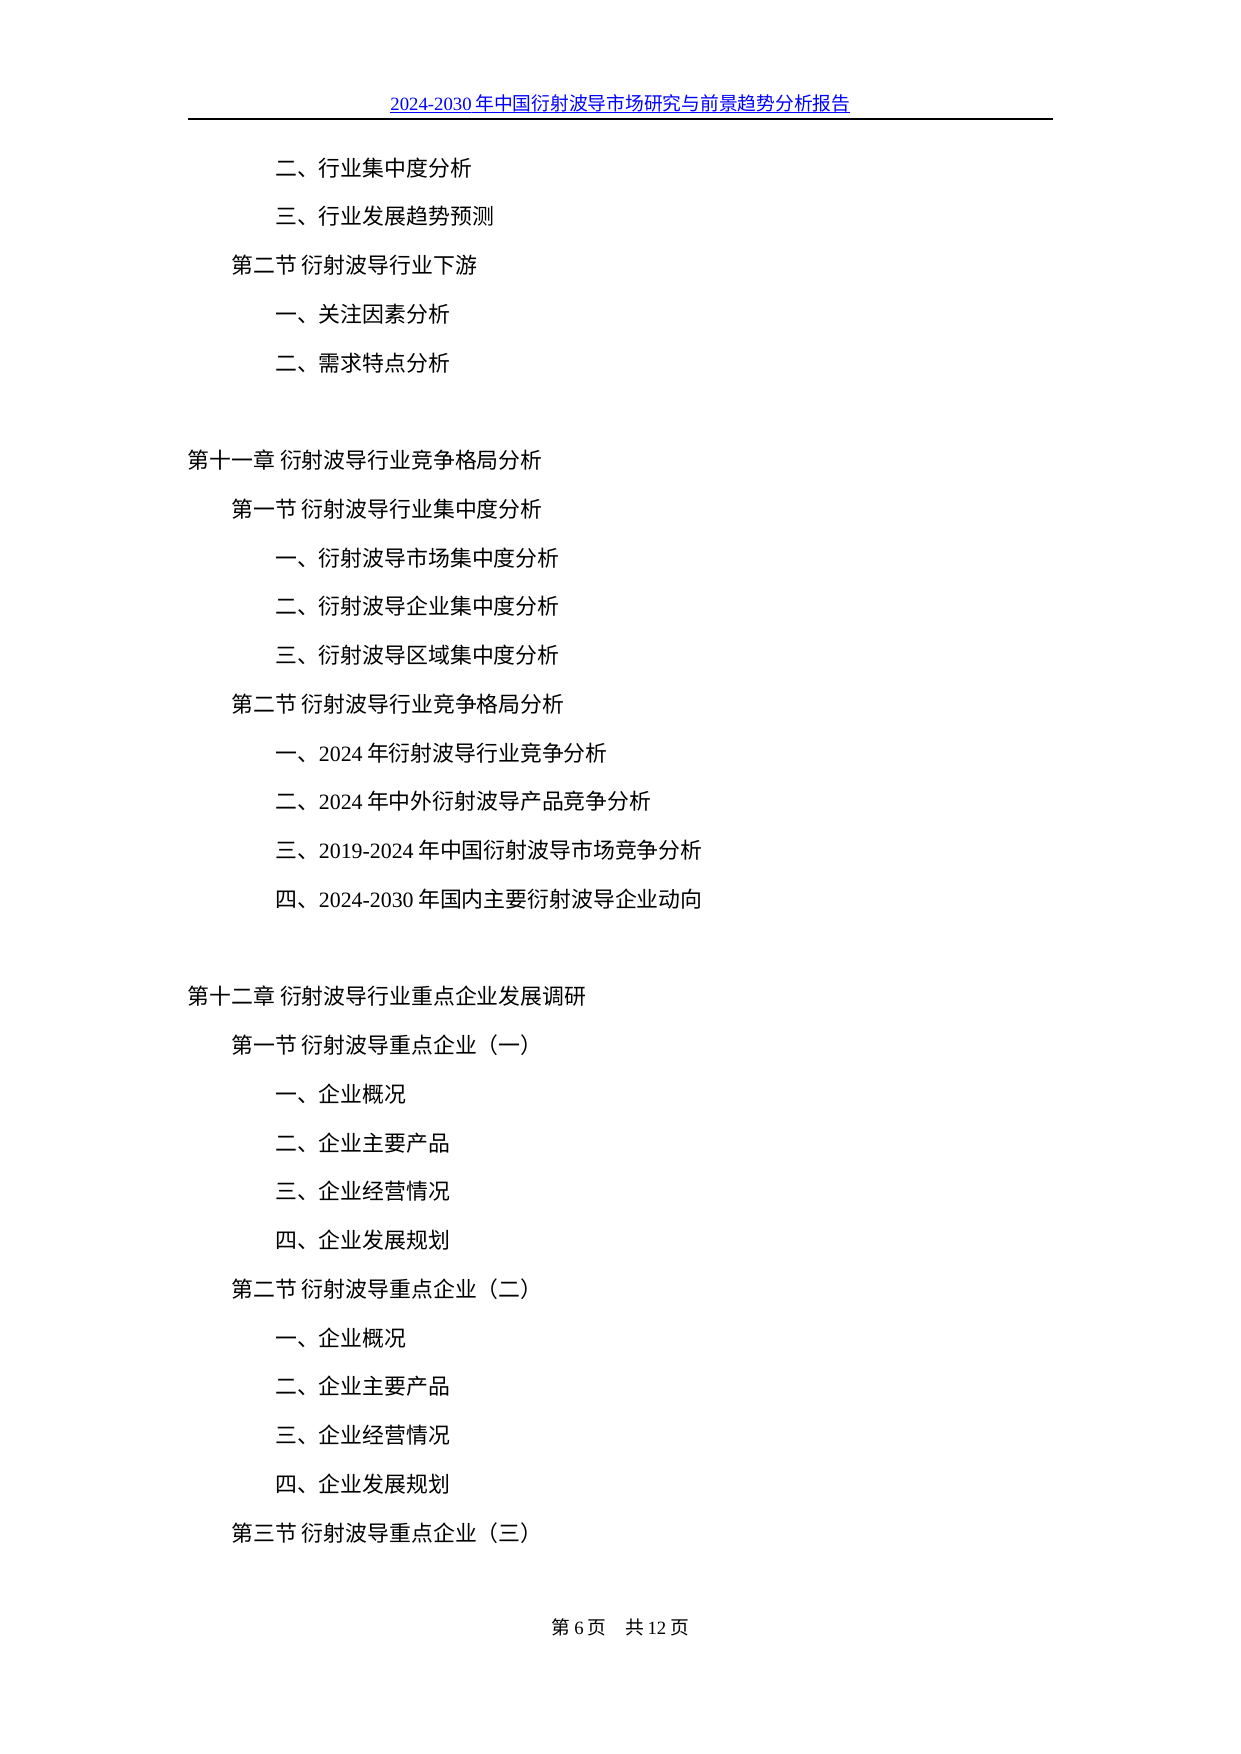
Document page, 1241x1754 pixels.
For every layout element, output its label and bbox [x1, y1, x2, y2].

text [187, 150, 1053, 1548]
